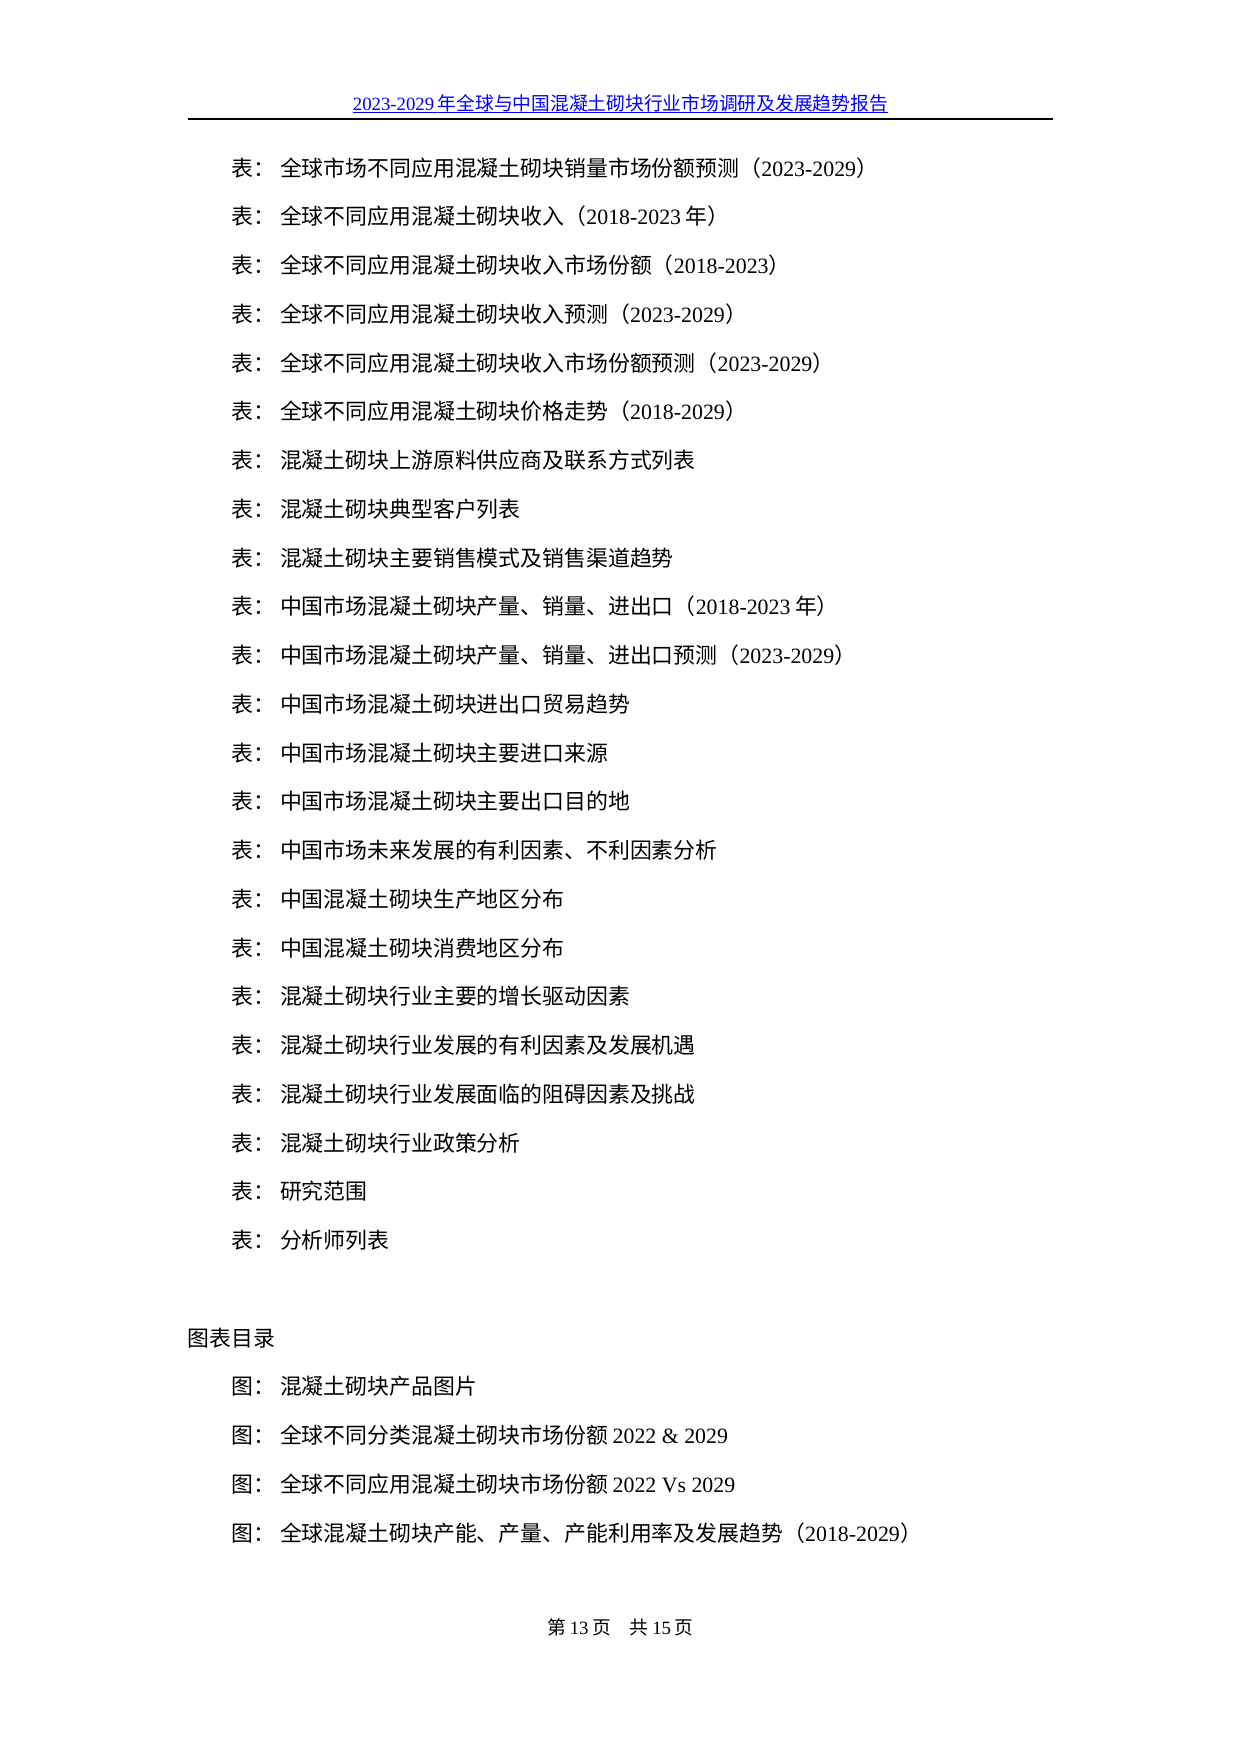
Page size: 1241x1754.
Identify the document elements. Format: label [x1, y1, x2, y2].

text [187, 150, 1053, 1548]
